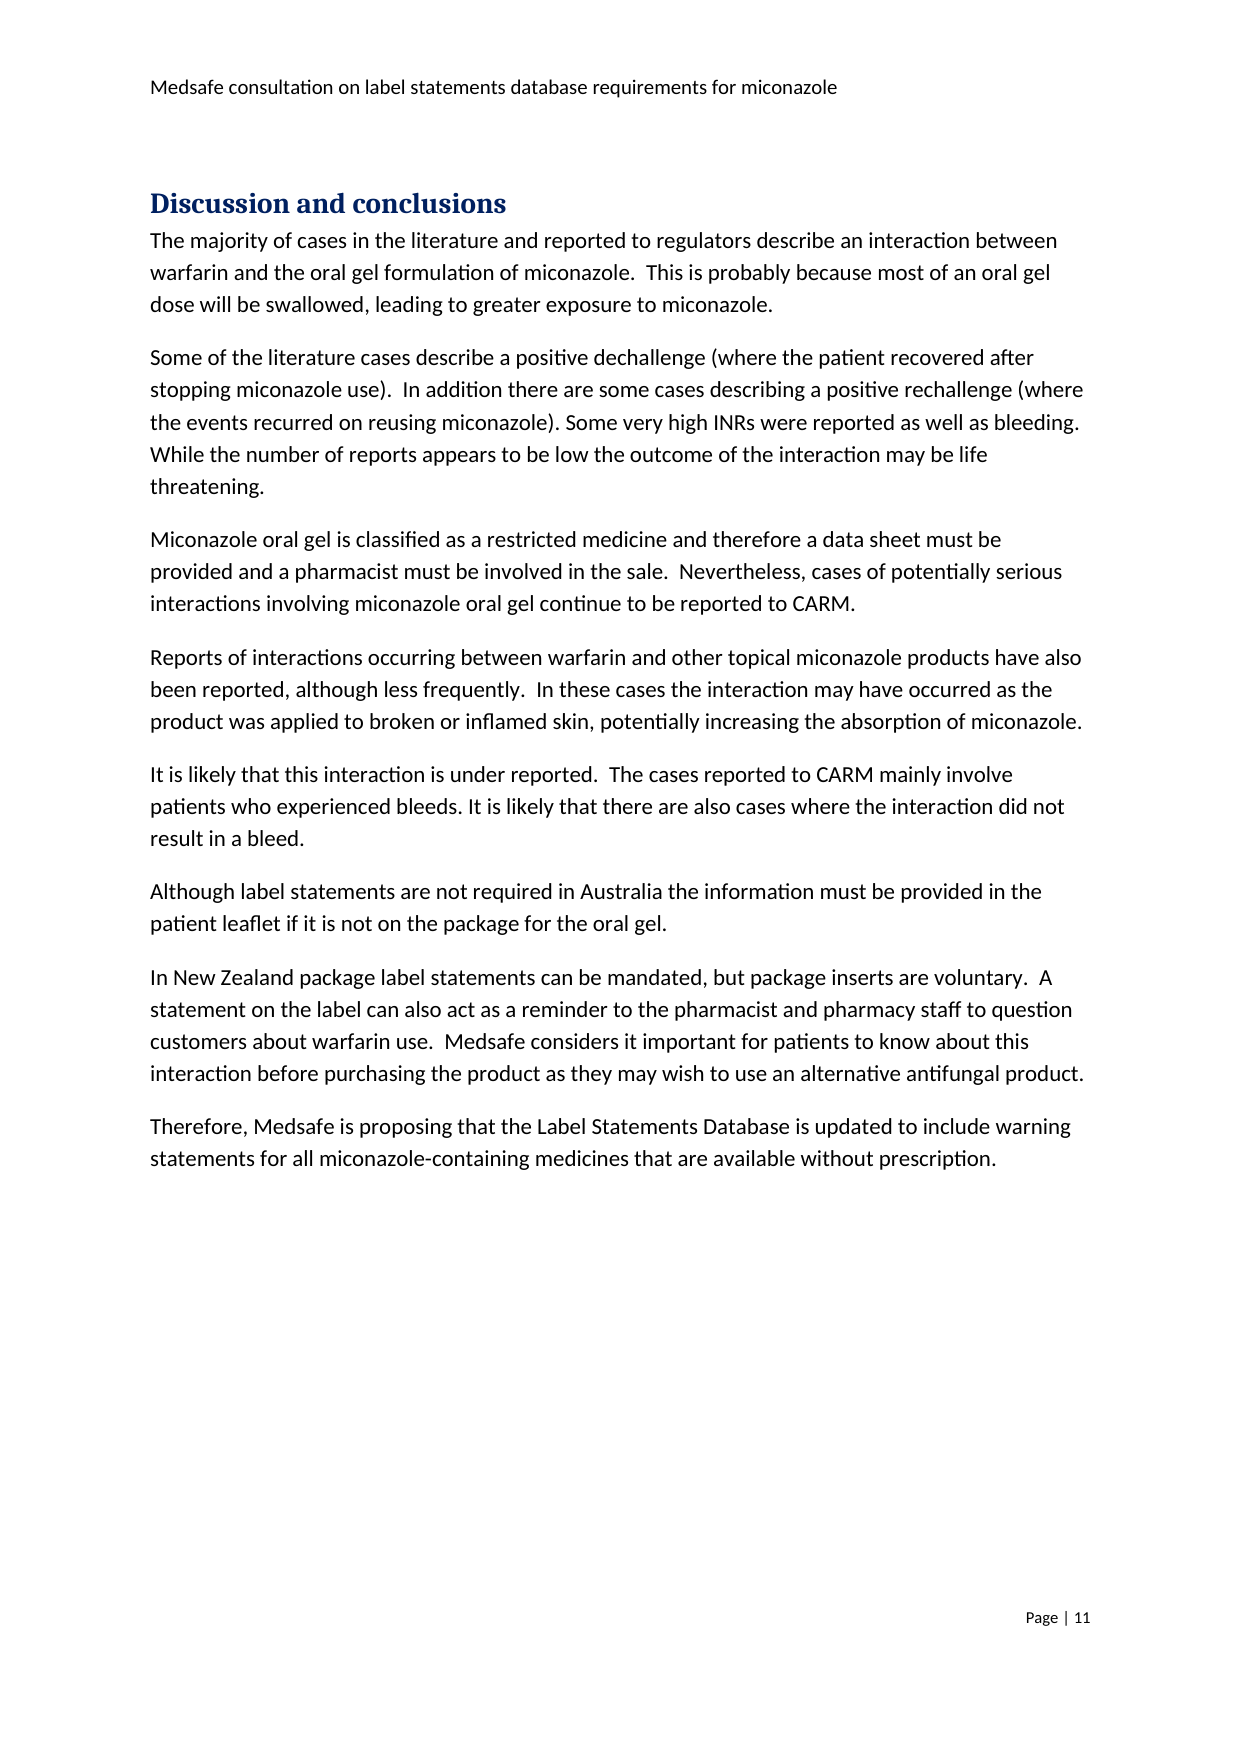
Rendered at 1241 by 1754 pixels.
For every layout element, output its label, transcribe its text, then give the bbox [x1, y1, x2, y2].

subtitle Discussion and conclusions [150, 187, 1090, 221]
text Therefore, Medsafe is proposing that the Label Statements Database is updated to include warning statements for all miconazole-containing medicines that are available without prescription. [150, 1112, 1090, 1172]
text Miconazole oral gel is classified as a restricted medicine and therefore a data sheet must be provided and a pharmacist must be involved in the sale. Nevertheless, cases of potentially serious interactions involving miconazole oral gel continue to be reported to CARM. [150, 525, 1090, 618]
text Reports of interactions occurring between warfarin and other topical miconazole products have also been reported, although less frequently. In these cases the interaction may have occurred as the product was applied to broken or inflamed skin, potentially increasing the absorption of miconazole. [150, 643, 1090, 735]
text The majority of cases in the literature and reported to regulators describe an interaction between warfarin and the oral gel formulation of miconazole. This is probably because most of an oral gel dose will be swallowed, leading to greater exposure to miconazole. [150, 226, 1090, 318]
text It is likely that this interaction is under reported. The cases reported to CARM mainly involve patients who experienced bleeds. It is likely that there are also cases where the interaction did not result in a bleed. [150, 760, 1090, 852]
text In New Zealand package label statements can be mandated, but package inserts are voluntary. A statement on the label can also act as a reminder to the pharmacist and pharmacy staff to question customers about warfarin use. Medsafe considers it important for patients to know about this interaction before purchasing the product as they may wish to use an alternative antifungal product. [150, 963, 1090, 1087]
text Although label statements are not required in Australia the information must be provided in the patient leaflet if it is not on the package for the oral gel. [150, 877, 1090, 938]
text Some of the literature cases describe a positive dechallenge (where the patient recovered after stopping miconazole use). In addition there are some cases describing a positive rechallenge (where the events recurred on reusing miconazole). Some very high INRs were reported as well as bleeding. While the number of reports appears to be low the outcome of the interaction may be life threatening. [150, 343, 1090, 500]
